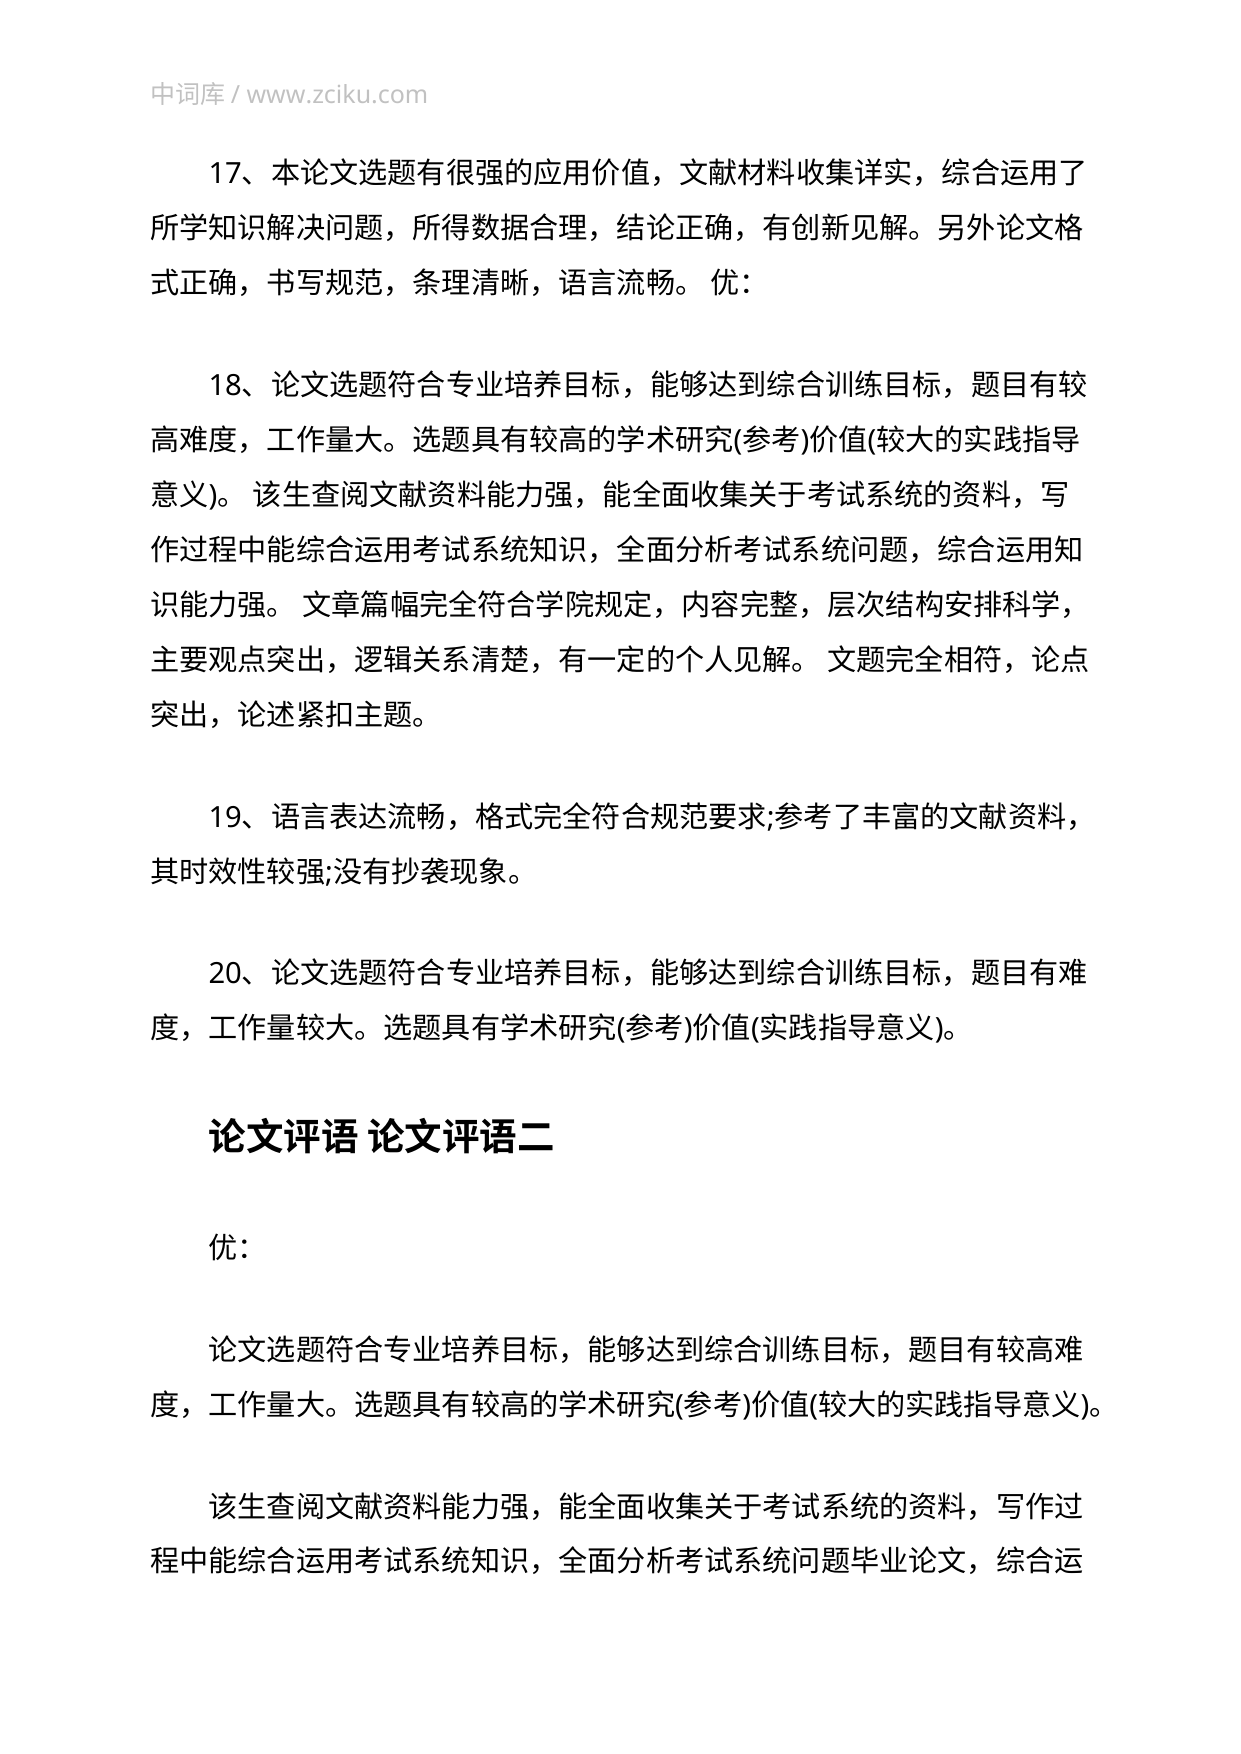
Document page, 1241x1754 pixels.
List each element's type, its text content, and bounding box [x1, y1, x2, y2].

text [150, 1483, 1090, 1580]
text 论文评语 论文评语二 [150, 1107, 1090, 1161]
text 17、本论文选题有很强的应用价值，文献材料收集详实，综合运用了所学知识解决问题，所得数据合理，结论正确，有创新见解。另外论文格式正确，书写规范，条理清晰，语言流畅。 优： [150, 150, 1090, 302]
text 20、论文选题符合专业培养目标，能够达到综合训练目标，题目有难度，工作量较大。选题具有学术研究(参考)价值(实践指导意义)。 [150, 950, 1090, 1047]
text 18、论文选题符合专业培养目标，能够达到综合训练目标，题目有较高难度，工作量大。选题具有较高的学术研究(参考)价值(较大的实践指导意义)。 该生查阅文献资料能力强，能全面收集关于考试系统的资料，写作过程中能综合运用考试系统知识，全面分析考试系统问题，综合运用知识能力强。 文章篇幅完全符合学院规定，内容完整，层次结构安排科学，主要观点突出，逻辑关系清楚，有一定的个人见解。 文题完全相符，论点突出，论述紧扣主题。 [150, 362, 1090, 734]
text 19、语言表达流畅，格式完全符合规范要求;参考了丰富的文献资料，其时效性较强;没有抄袭现象。 [150, 793, 1090, 891]
text 论文选题符合专业培养目标，能够达到综合训练目标，题目有较高难度，工作量大。选题具有较高的学术研究(参考)价值(较大的实践指导意义)。 [150, 1326, 1090, 1423]
text 优： [150, 1224, 1090, 1267]
